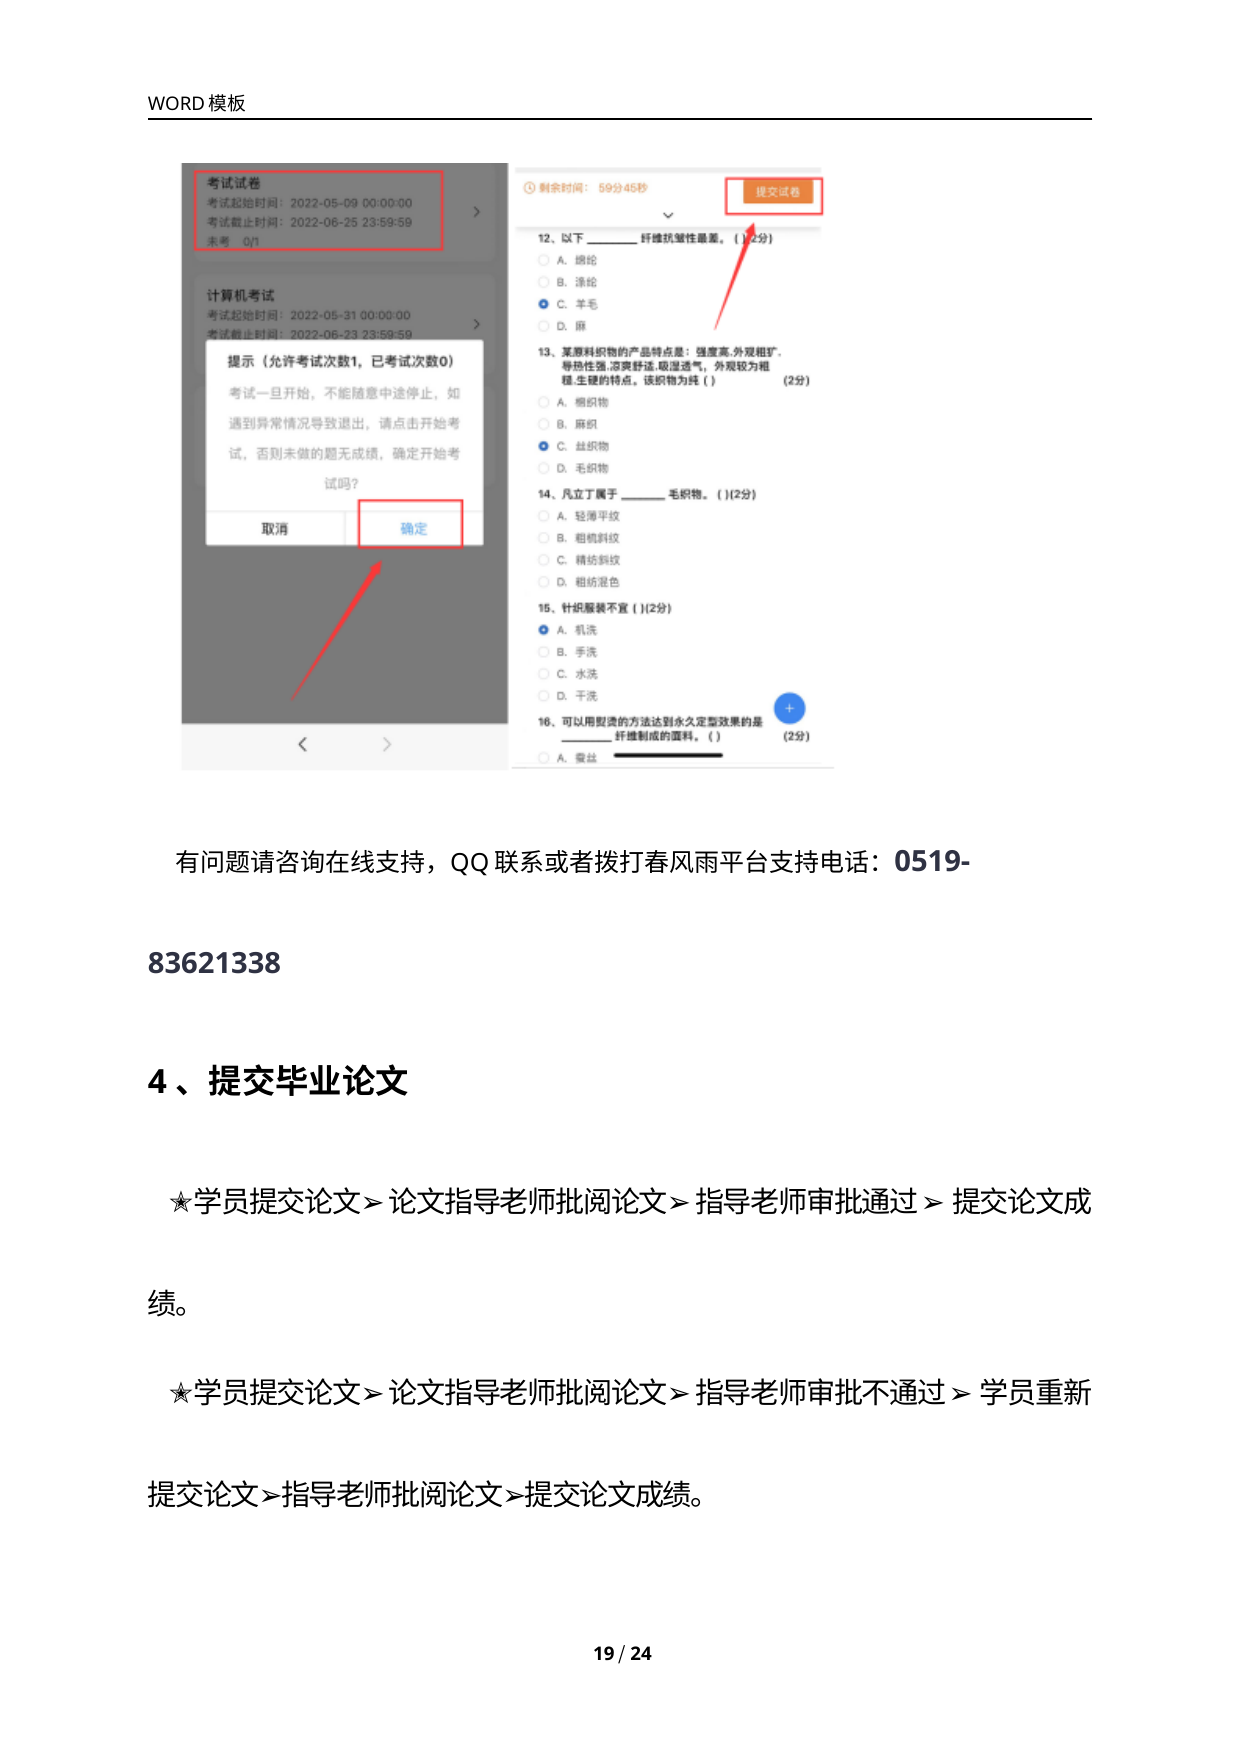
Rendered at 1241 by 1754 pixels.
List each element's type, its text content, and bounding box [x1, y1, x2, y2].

text ✭学员提交论文➢ 论文指导老师批阅论文➢ 指导老师审批不通过➢ 学员重新提交论文➢指导老师批阅论文➢提交论文成绩。 [148, 1357, 1092, 1527]
picture [168, 163, 925, 783]
text 有问题请咨询在线支持，QQ联系或者拨打春风雨平台支持电话：0519-83621338 [148, 826, 1092, 996]
subtitle 、提交毕业论文 [148, 1045, 1092, 1113]
text ✭学员提交论文➢ 论文指导老师批阅论文➢ 指导老师审批通过➢ 提交论文成绩。 [148, 1166, 1092, 1336]
